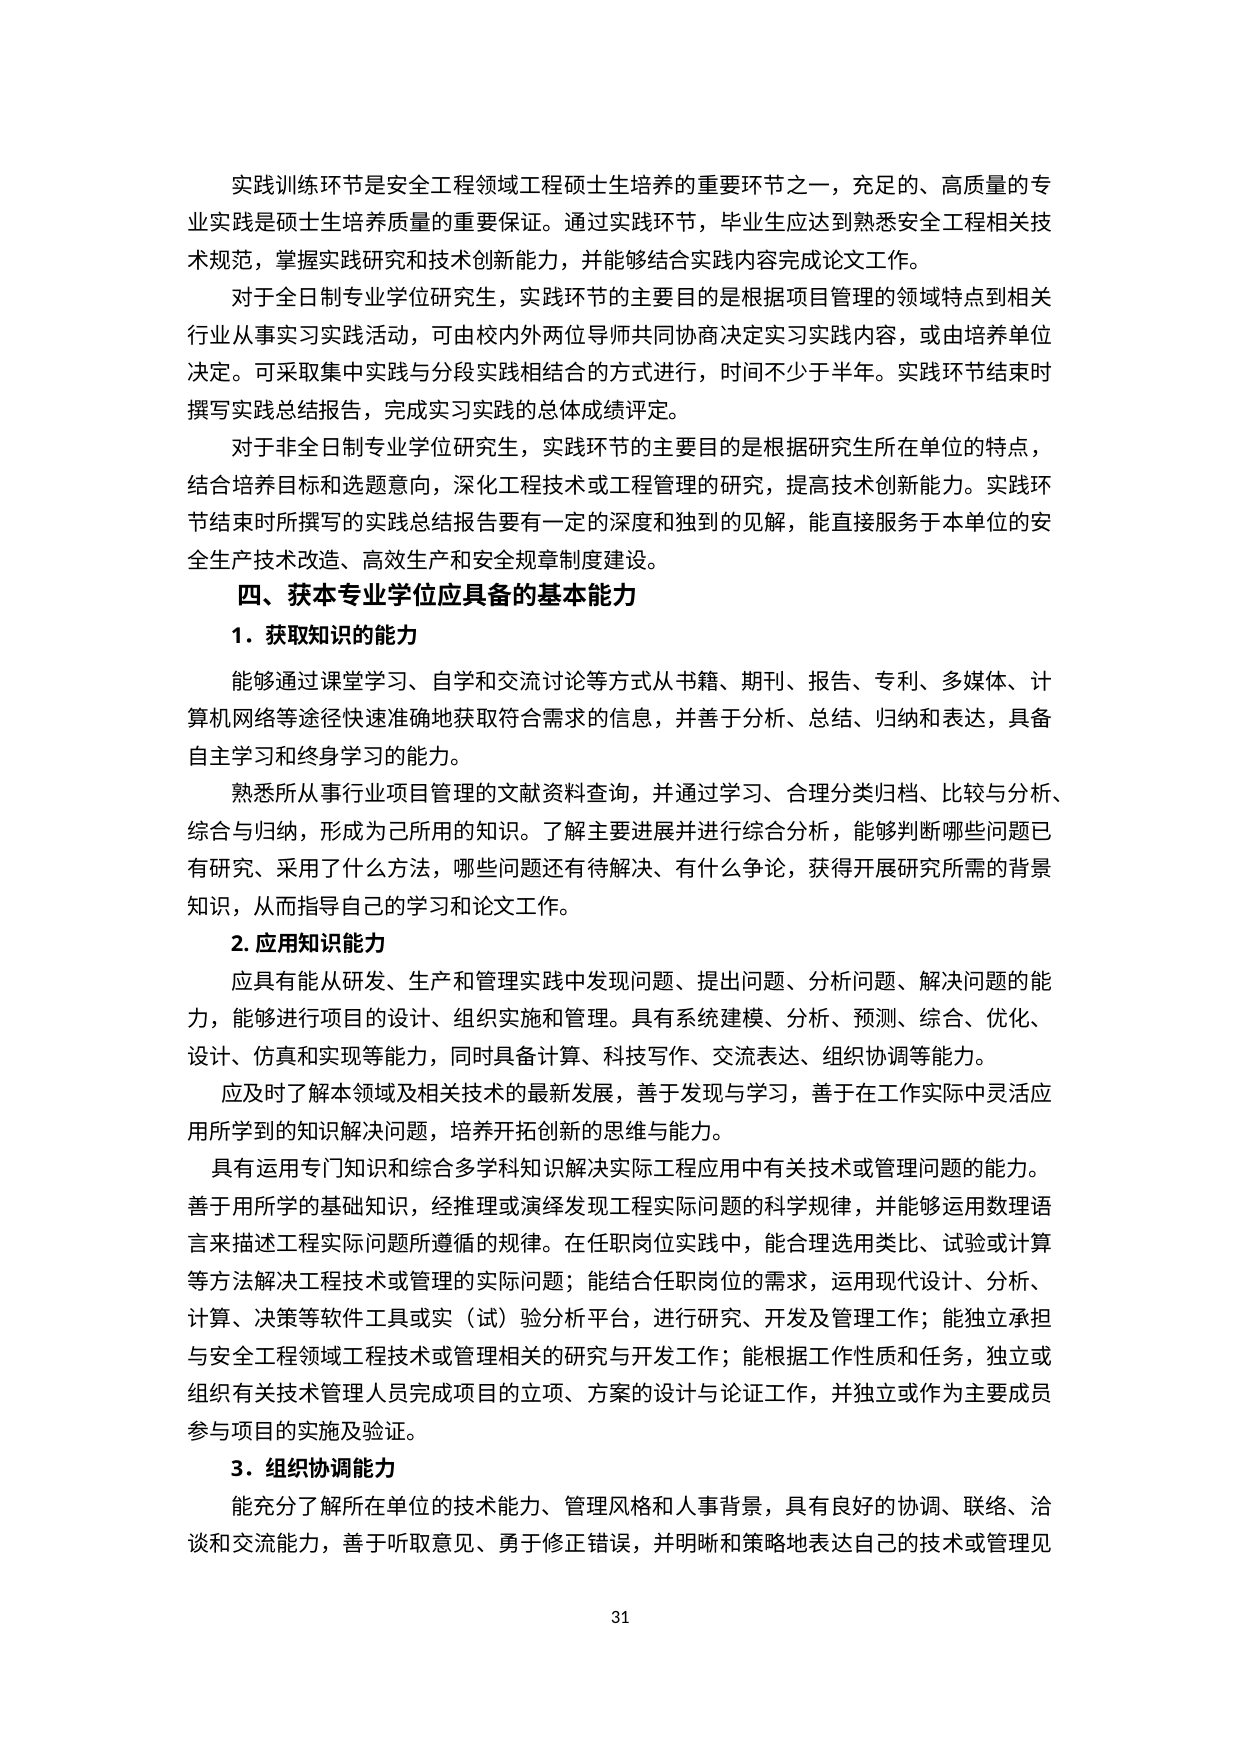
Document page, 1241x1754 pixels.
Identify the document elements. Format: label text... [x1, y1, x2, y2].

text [187, 1483, 1053, 1558]
text 对于全日制专业学位研究生，实践环节的主要目的是根据项目管理的领域特点到相关行业从事实习实践活动，可由校内外两位导师共同协商决定实习实践内容，或由培养单位决定。可采取集中实践与分段实践相结合的方式进行，时间不少于半年。实践环节结束时撰写实践总结报告，完成实习实践的总体成绩评定。 [187, 274, 1053, 424]
text 四、获本专业学位应具备的基本能力 [187, 574, 1053, 612]
text 具有运用专门知识和综合多学科知识解决实际工程应用中有关技术或管理问题的能力。善于用所学的基础知识，经推理或演绎发现工程实际问题的科学规律，并能够运用数理语言来描述工程实际问题所遵循的规律。在任职岗位实践中，能合理选用类比、试验或计算等方法解决工程技术或管理的实际问题；能结合任职岗位的需求，运用现代设计、分析、计算、决策等软件工具或实（试）验分析平台，进行研究、开发及管理工作；能独立承担与安全工程领域工程技术或管理相关的研究与开发工作；能根据工作性质和任务，独立或组织有关技术管理人员完成项目的立项、方案的设计与论证工作，并独立或作为主要成员参与项目的实施及验证。 [187, 1145, 1053, 1445]
text 对于非全日制专业学位研究生，实践环节的主要目的是根据研究生所在单位的特点，结合培养目标和选题意向，深化工程技术或工程管理的研究，提高技术创新能力。实践环节结束时所撰写的实践总结报告要有一定的深度和独到的见解，能直接服务于本单位的安全生产技术改造、高效生产和安全规章制度建设。 [187, 424, 1053, 574]
text 应及时了解本领域及相关技术的最新发展，善于发现与学习，善于在工作实际中灵活应用所学到的知识解决问题，培养开拓创新的思维与能力。 [187, 1070, 1053, 1145]
text 3．组织协调能力 [187, 1445, 1053, 1483]
text 能够通过课堂学习、自学和交流讨论等方式从书籍、期刊、报告、专利、多媒体、计算机网络等途径快速准确地获取符合需求的信息，并善于分析、总结、归纳和表达，具备自主学习和终身学习的能力。 [187, 658, 1053, 770]
text 应具有能从研发、生产和管理实践中发现问题、提出问题、分析问题、解决问题的能力，能够进行项目的设计、组织实施和管理。具有系统建模、分析、预测、综合、优化、设计、仿真和实现等能力，同时具备计算、科技写作、交流表达、组织协调等能力。 [187, 958, 1053, 1070]
text 实践训练环节是安全工程领域工程硕士生培养的重要环节之一，充足的、高质量的专业实践是硕士生培养质量的重要保证。通过实践环节，毕业生应达到熟悉安全工程相关技术规范，掌握实践研究和技术创新能力，并能够结合实践内容完成论文工作。 [187, 162, 1053, 274]
text 1．获取知识的能力 [187, 612, 1053, 649]
text 熟悉所从事行业项目管理的文献资料查询，并通过学习、合理分类归档、比较与分析、综合与归纳，形成为己所用的知识。了解主要进展并进行综合分析，能够判断哪些问题已有研究、采用了什么方法，哪些问题还有待解决、有什么争论，获得开展研究所需的背景知识，从而指导自己的学习和论文工作。 [187, 770, 1053, 920]
text 2. 应用知识能力 [187, 920, 1053, 958]
